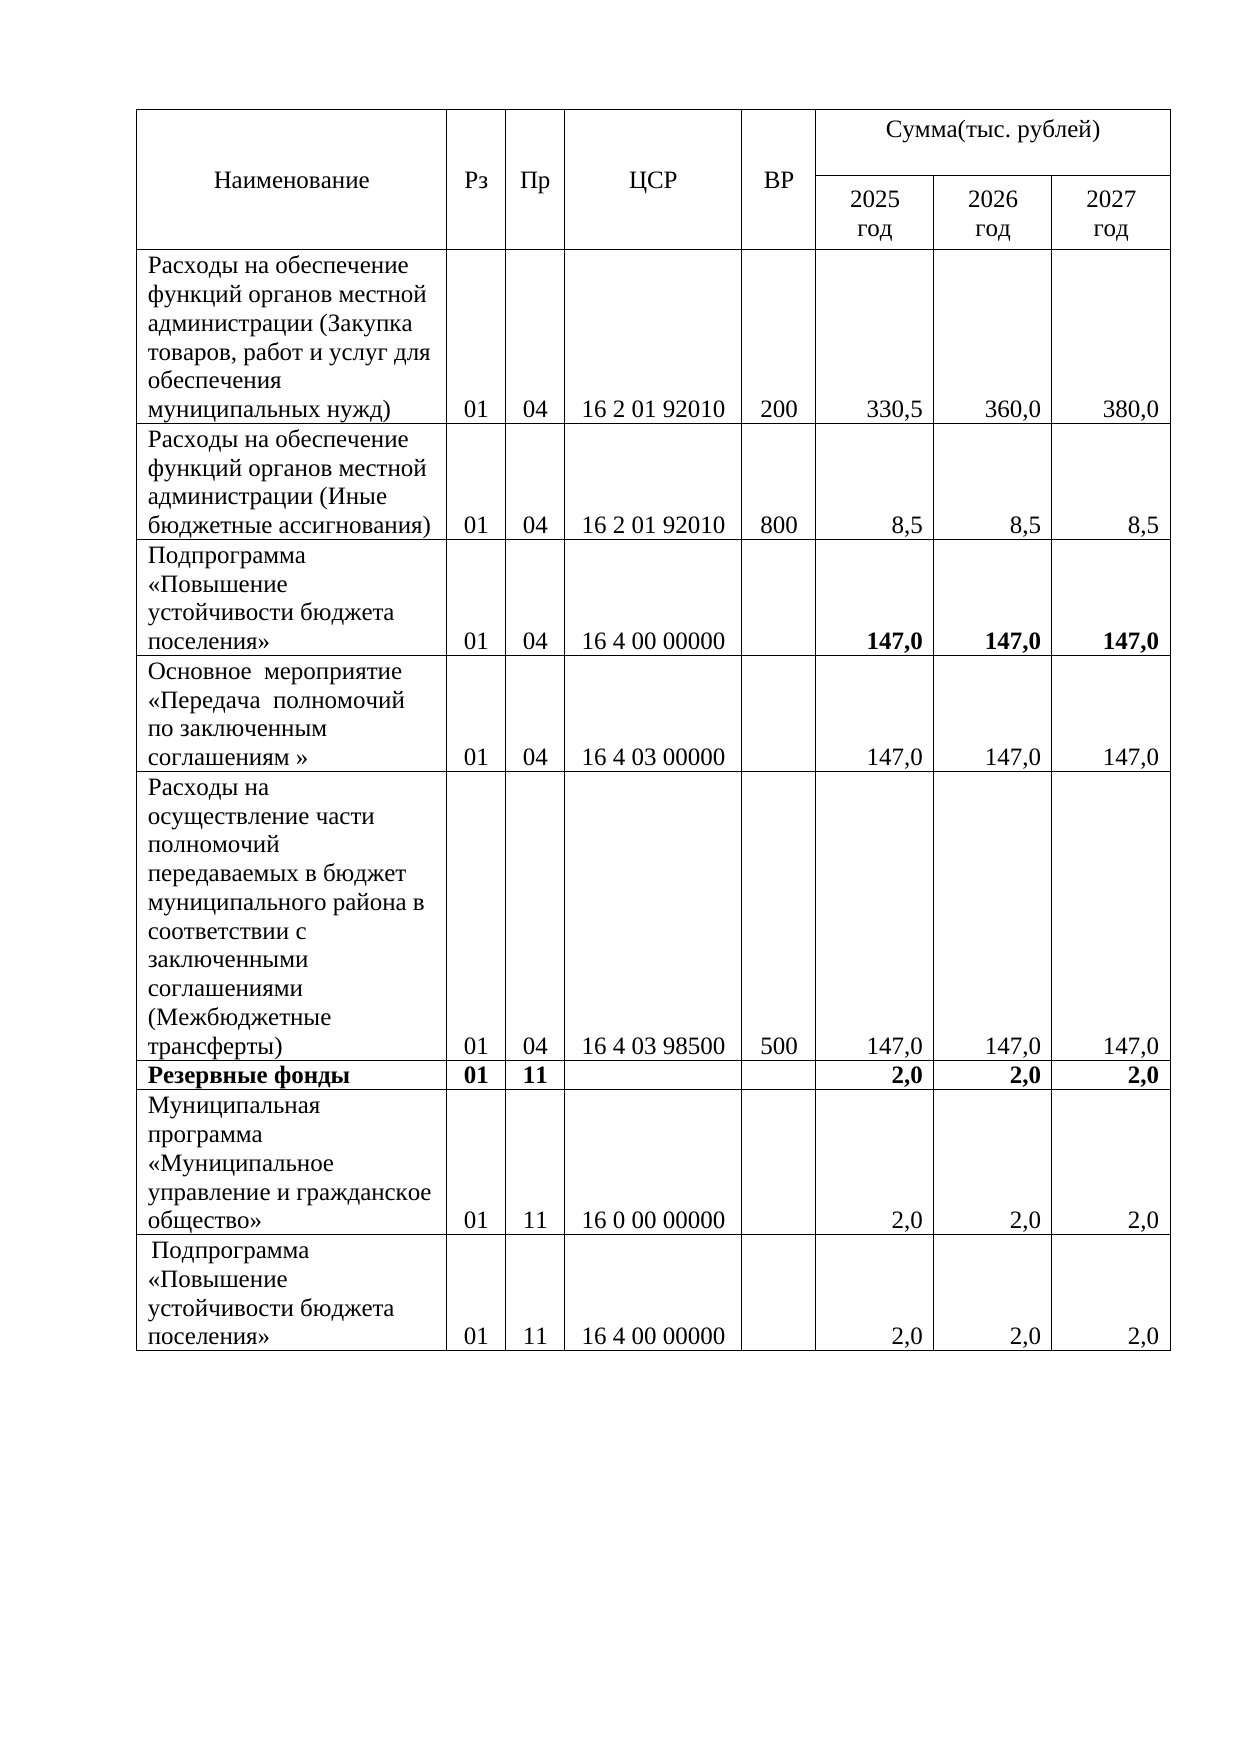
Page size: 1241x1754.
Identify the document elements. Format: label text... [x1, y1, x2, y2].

table_cell [742, 1090, 815, 1234]
table_cell 2025 год [816, 176, 933, 249]
table_cell 2,0 [934, 1061, 1051, 1089]
table_cell 8,5 [816, 424, 933, 539]
table_cell 800 [742, 424, 815, 539]
table_cell Расходы на осуществление части полномочий передаваемых в бюджет муниципального района в соответствии с заключенными соглашениями (Межбюджетные трансферты) [137, 772, 446, 1059]
table_header Наименование [137, 110, 446, 249]
table_cell 2,0 [1052, 1090, 1170, 1234]
table_cell 04 [506, 656, 564, 771]
table_cell 8,5 [1052, 424, 1170, 539]
table_cell Подпрограмма «Повышение устойчивости бюджета поселения» [137, 1235, 446, 1350]
table_cell [742, 656, 815, 771]
table_cell 147,0 [934, 656, 1051, 771]
table_cell 11 [506, 1090, 564, 1234]
table_cell 11 [506, 1235, 564, 1350]
table_cell 147,0 [816, 540, 933, 655]
table_cell 16 4 00 00000 [565, 540, 741, 655]
table_cell [742, 1061, 815, 1089]
table_cell 04 [506, 772, 564, 1059]
table_header ЦСР [565, 110, 741, 249]
table_cell 04 [506, 540, 564, 655]
table_cell 147,0 [934, 772, 1051, 1059]
table_cell 01 [447, 250, 505, 423]
table_header Рз [447, 110, 505, 249]
table_cell 2027 год [1052, 176, 1170, 249]
table_cell 01 [447, 1235, 505, 1350]
table_cell 16 0 00 00000 [565, 1090, 741, 1234]
table_cell Подпрограмма «Повышение устойчивости бюджета поселения» [137, 540, 446, 655]
table_cell 04 [506, 424, 564, 539]
table_cell 8,5 [934, 424, 1051, 539]
table_cell Муниципальная программа «Муниципальное управление и гражданское общество» [137, 1090, 446, 1234]
table_cell 16 4 00 00000 [565, 1235, 741, 1350]
table_header Пр [506, 110, 564, 249]
table_cell 01 [447, 1061, 505, 1089]
table_cell [742, 540, 815, 655]
table_cell 04 [506, 250, 564, 423]
table_cell 01 [447, 772, 505, 1059]
table_cell 2,0 [934, 1235, 1051, 1350]
table_cell 16 4 03 98500 [565, 772, 741, 1059]
table_cell 2,0 [1052, 1235, 1170, 1350]
table_cell 147,0 [816, 772, 933, 1059]
table_header ВР [742, 110, 815, 249]
table_cell 11 [506, 1061, 564, 1089]
table_cell Расходы на обеспечение функций органов местной администрации (Закупка товаров, работ и услуг для обеспечения муниципальных нужд) [137, 250, 446, 423]
table_cell 2,0 [1052, 1061, 1170, 1089]
table_cell Основное мероприятие «Передача полномочий по заключенным соглашениям » [137, 656, 446, 771]
table_cell 16 2 01 92010 [565, 250, 741, 423]
table_cell 01 [447, 1090, 505, 1234]
table_cell 380,0 [1052, 250, 1170, 423]
table_cell 16 4 03 00000 [565, 656, 741, 771]
table_cell 147,0 [934, 540, 1051, 655]
table_cell 147,0 [1052, 540, 1170, 655]
table_cell 2,0 [816, 1061, 933, 1089]
table_cell 2,0 [816, 1090, 933, 1234]
table_cell 147,0 [1052, 656, 1170, 771]
table_cell 147,0 [1052, 772, 1170, 1059]
table_cell 360,0 [934, 250, 1051, 423]
table_cell 2026 год [934, 176, 1051, 249]
table_cell 2,0 [816, 1235, 933, 1350]
table_cell 330,5 [816, 250, 933, 423]
table_header Сумма(тыс. рублей) [816, 110, 1170, 175]
table_cell [742, 1235, 815, 1350]
table_cell 500 [742, 772, 815, 1059]
table_cell 200 [742, 250, 815, 423]
table_cell 01 [447, 424, 505, 539]
table_cell 16 2 01 92010 [565, 424, 741, 539]
table_cell Резервные фонды [137, 1061, 446, 1089]
table_cell Расходы на обеспечение функций органов местной администрации (Иные бюджетные ассигнования) [137, 424, 446, 539]
table_cell 01 [447, 540, 505, 655]
table_cell [565, 1061, 741, 1089]
table_cell 2,0 [934, 1090, 1051, 1234]
table_cell 01 [447, 656, 505, 771]
table_cell 147,0 [816, 656, 933, 771]
